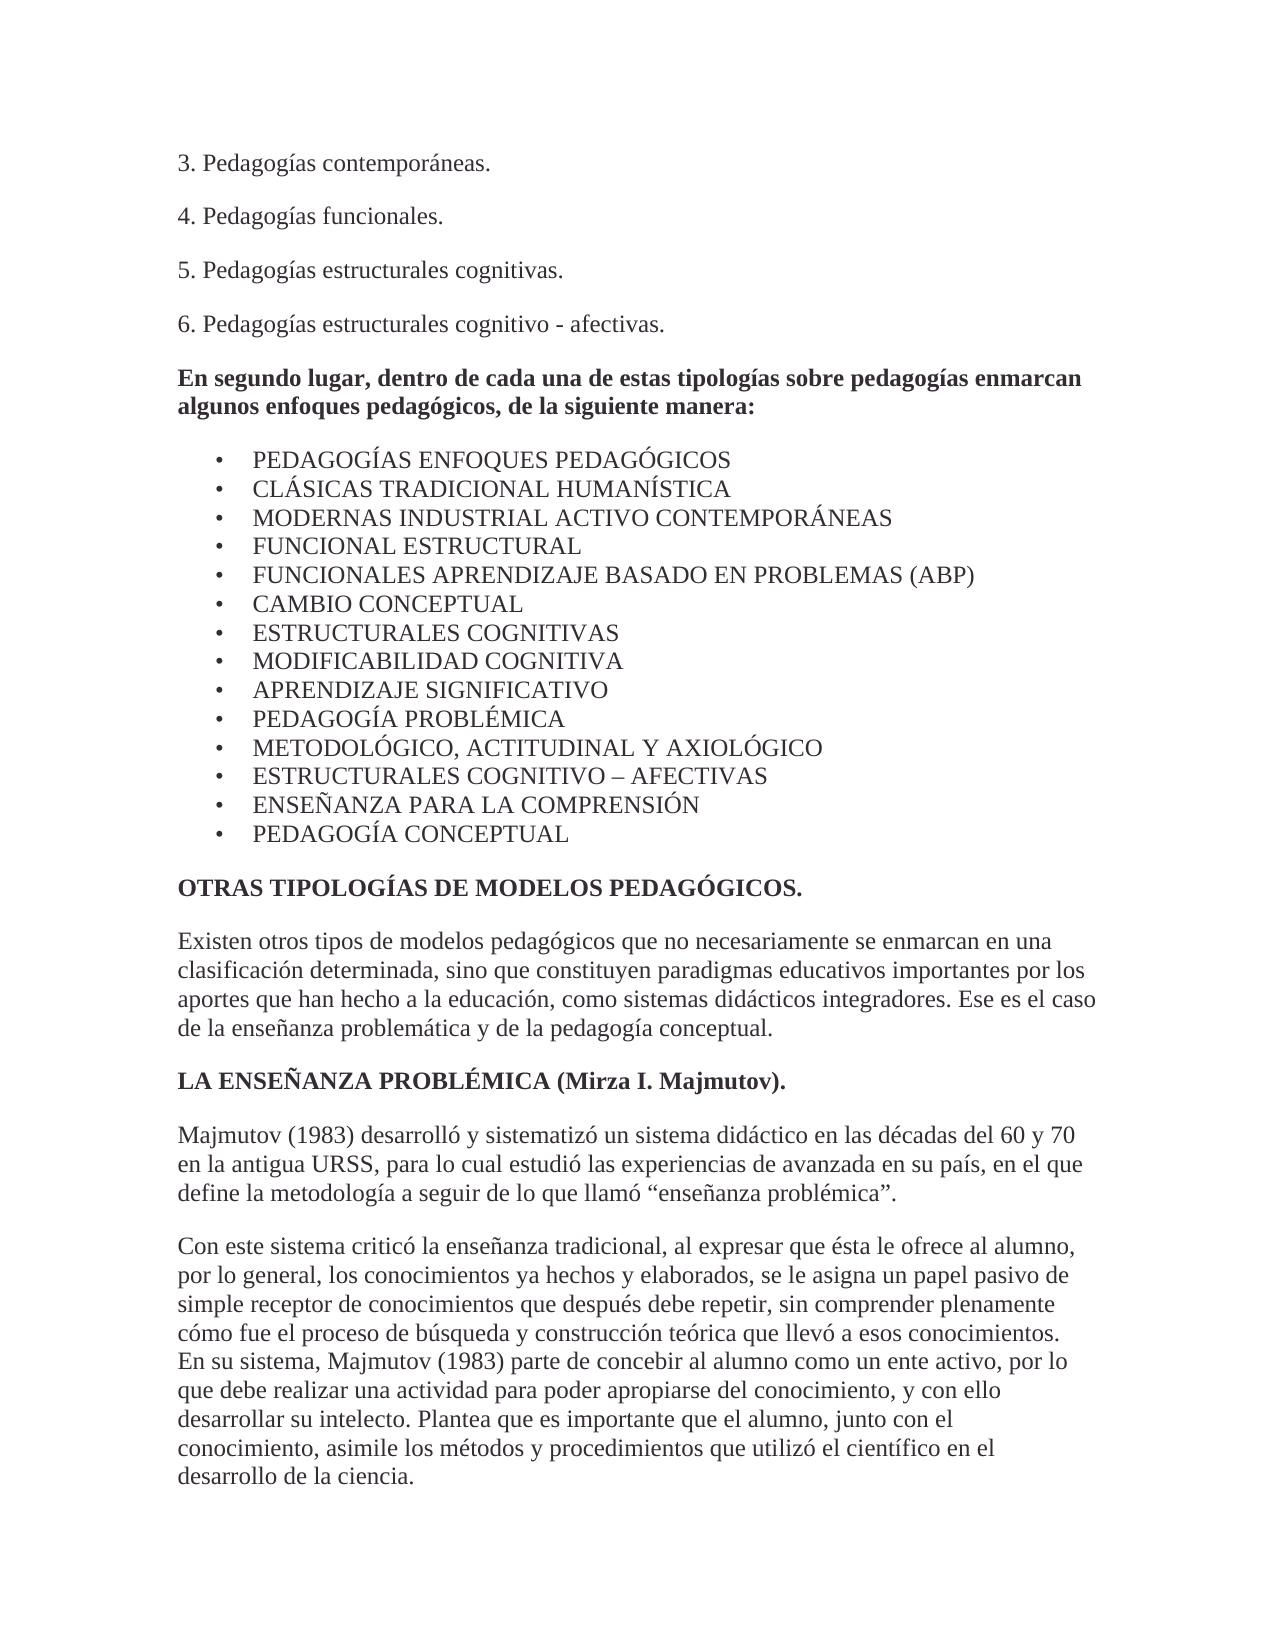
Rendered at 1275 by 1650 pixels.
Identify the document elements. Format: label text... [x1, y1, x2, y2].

text Con este sistema criticó la enseñanza tradicional, al expresar que ésta le ofrece al alumno, por lo general, los conocimientos ya hechos y elaborados, se le asigna un papel pasivo de simple receptor de conocimientos que después debe repetir, sin comprender plenamente cómo fue el proceso de búsqueda y construcción teórica que llevó a esos conocimientos. En su sistema, Majmutov (1983) parte de concebir al alumno como un ente activo, por lo que debe realizar una actividad para poder apropiarse del conocimiento, y con ello desarrollar su intelecto. Plantea que es importante que el alumno, junto con el conocimiento, asimile los métodos y procedimientos que utilizó el científico en el desarrollo de la ciencia. [177, 1231, 1098, 1490]
list MODERNAS INDUSTRIAL ACTIVO CONTEMPORÁNEAS [215, 503, 1098, 531]
text 5. Pedagogías estructurales cognitivas. [177, 255, 1098, 284]
text En segundo lugar, dentro de cada una de estas tipologías sobre pedagogías enmarcan algunos enfoques pedagógicos, de la siguiente manera: [177, 363, 1098, 420]
list ESTRUCTURALES COGNITIVO – AFECTIVAS [215, 761, 1098, 790]
list APRENDIZAJE SIGNIFICATIVO [215, 675, 1098, 704]
list METODOLÓGICO, ACTITUDINAL Y AXIOLÓGICO [215, 733, 1098, 761]
list FUNCIONALES APRENDIZAJE BASADO EN PROBLEMAS (ABP) [215, 560, 1098, 589]
list PEDAGOGÍA PROBLÉMICA [215, 704, 1098, 733]
list PEDAGOGÍAS ENFOQUES PEDAGÓGICOS [215, 445, 1098, 474]
list PEDAGOGÍA CONCEPTUAL [215, 819, 1098, 848]
list MODIFICABILIDAD COGNITIVA [215, 646, 1098, 675]
list CAMBIO CONCEPTUAL [215, 589, 1098, 618]
text Majmutov (1983) desarrolló y sistematizó un sistema didáctico en las décadas del 60 y 70 en la antigua URSS, para lo cual estudió las experiencias de avanzada en su país, en el que define la metodología a seguir de lo que llamó “enseñanza problémica”. [177, 1120, 1098, 1206]
list ENSEÑANZA PARA LA COMPRENSIÓN [215, 790, 1098, 819]
text 3. Pedagogías contemporáneas. [177, 148, 1098, 176]
text 4. Pedagogías funcionales. [177, 201, 1098, 230]
list ESTRUCTURALES COGNITIVAS [215, 618, 1098, 646]
text LA ENSEÑANZA PROBLÉMICA (Mirza I. Majmutov). [177, 1066, 1098, 1095]
list CLÁSICAS TRADICIONAL HUMANÍSTICA [215, 474, 1098, 503]
text Existen otros tipos de modelos pedagógicos que no necesariamente se enmarcan en una clasificación determinada, sino que constituyen paradigmas educativos importantes por los aportes que han hecho a la educación, como sistemas didácticos integradores. Ese es el caso de la enseñanza problemática y de la pedagogía conceptual. [177, 926, 1098, 1041]
list FUNCIONAL ESTRUCTURAL [215, 531, 1098, 560]
text 6. Pedagogías estructurales cognitivo - afectivas. [177, 309, 1098, 338]
text OTRAS TIPOLOGÍAS DE MODELOS PEDAGÓGICOS. [177, 873, 1098, 901]
